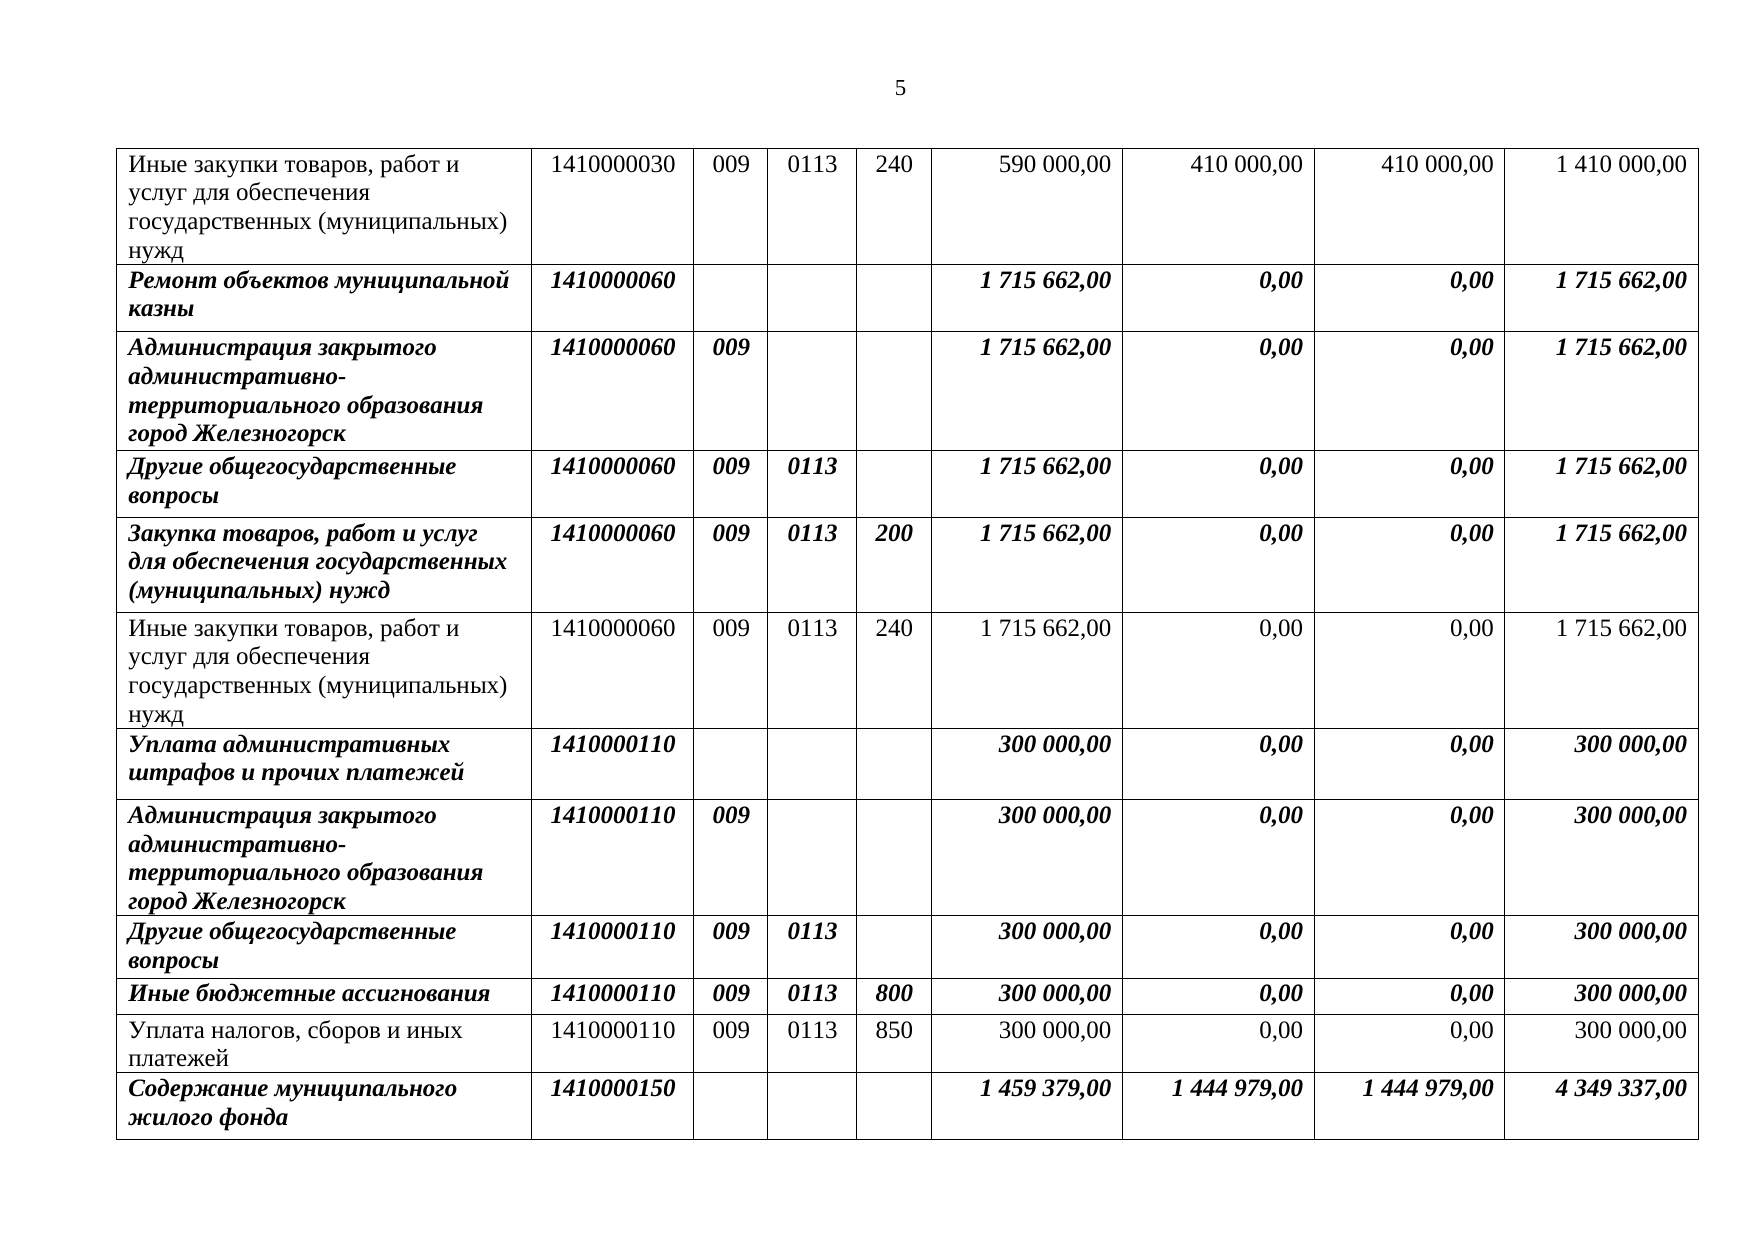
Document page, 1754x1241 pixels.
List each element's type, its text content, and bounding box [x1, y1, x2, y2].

table_cell Администрация закрытого административно-территориального образования город Железногорск [117, 800, 531, 915]
table_cell 0,00 [1123, 518, 1314, 612]
table_cell [768, 800, 856, 915]
table_cell 009 [694, 332, 767, 450]
table_cell 1 459 379,00 [932, 1073, 1122, 1139]
table_cell 800 [857, 979, 931, 1014]
table_cell 1 444 979,00 [1315, 1073, 1504, 1139]
table_cell 0,00 [1123, 332, 1314, 450]
table_cell 009 [694, 979, 767, 1014]
table_cell 0113 [768, 451, 856, 517]
table_cell 0,00 [1123, 1015, 1314, 1072]
table_cell 0113 [768, 916, 856, 977]
table_cell [857, 916, 931, 977]
table_cell 1410000110 [532, 1015, 693, 1072]
table_cell 009 [694, 916, 767, 977]
table_cell [768, 729, 856, 799]
table_cell 0,00 [1123, 613, 1314, 728]
table_cell 1 715 662,00 [932, 332, 1122, 450]
table_cell Уплата административных штрафов и прочих платежей [117, 729, 531, 799]
table_cell [857, 729, 931, 799]
table_cell 300 000,00 [1505, 729, 1698, 799]
table_cell [857, 332, 931, 450]
table_cell 1410000150 [532, 1073, 693, 1139]
table_cell [857, 265, 931, 331]
table_cell Иные бюджетные ассигнования [117, 979, 531, 1014]
table_cell 850 [857, 1015, 931, 1072]
table_cell 0,00 [1123, 916, 1314, 977]
table_cell [768, 1073, 856, 1139]
table_cell 0,00 [1315, 613, 1504, 728]
table_cell [857, 1073, 931, 1139]
table_cell 1 715 662,00 [1505, 265, 1698, 331]
table_cell 0,00 [1315, 729, 1504, 799]
table_cell 1 715 662,00 [932, 613, 1122, 728]
table_cell 1410000060 [532, 613, 693, 728]
table_cell 0113 [768, 613, 856, 728]
table_cell [694, 729, 767, 799]
table_cell Другие общегосударственные вопросы [117, 916, 531, 977]
table_cell 0,00 [1315, 916, 1504, 977]
table_cell [768, 265, 856, 331]
table_cell [857, 451, 931, 517]
table_cell 1410000110 [532, 800, 693, 915]
table_cell 1 410 000,00 [1505, 149, 1698, 264]
table_cell 1410000030 [532, 149, 693, 264]
table_cell 1410000110 [532, 916, 693, 977]
table_cell 240 [857, 613, 931, 728]
table_cell 0113 [768, 149, 856, 264]
table_cell Закупка товаров, работ и услуг для обеспечения государственных (муниципальных) нужд [117, 518, 531, 612]
table_cell Другие общегосударственные вопросы [117, 451, 531, 517]
table_cell 1 715 662,00 [932, 518, 1122, 612]
table_cell 200 [857, 518, 931, 612]
table_cell 0,00 [1315, 332, 1504, 450]
table_cell 0,00 [1315, 265, 1504, 331]
table_cell [694, 265, 767, 331]
table_cell 1 715 662,00 [1505, 332, 1698, 450]
table_cell 1410000060 [532, 265, 693, 331]
table_cell 1410000110 [532, 729, 693, 799]
table_cell 1410000060 [532, 332, 693, 450]
table_cell 009 [694, 800, 767, 915]
table_cell 0,00 [1123, 729, 1314, 799]
table_cell 009 [694, 149, 767, 264]
table_cell 0,00 [1315, 451, 1504, 517]
table_cell [694, 1073, 767, 1139]
table_cell 300 000,00 [932, 800, 1122, 915]
table_cell 0113 [768, 979, 856, 1014]
table_cell Администрация закрытого административно-территориального образования город Железногорск [117, 332, 531, 450]
table_cell [857, 800, 931, 915]
table_cell 300 000,00 [1505, 800, 1698, 915]
table_cell 410 000,00 [1315, 149, 1504, 264]
table_cell 300 000,00 [932, 1015, 1122, 1072]
table_cell 009 [694, 451, 767, 517]
table_cell 1 444 979,00 [1123, 1073, 1314, 1139]
table_cell 1 715 662,00 [932, 451, 1122, 517]
table_cell 1410000060 [532, 451, 693, 517]
table_cell 1410000110 [532, 979, 693, 1014]
table_cell 590 000,00 [932, 149, 1122, 264]
table_cell 1 715 662,00 [1505, 613, 1698, 728]
table_cell [768, 332, 856, 450]
table_cell 300 000,00 [1505, 1015, 1698, 1072]
table_cell 300 000,00 [932, 916, 1122, 977]
table_cell 410 000,00 [1123, 149, 1314, 264]
table_cell 0113 [768, 518, 856, 612]
table_cell Содержание муниципального жилого фонда [117, 1073, 531, 1139]
table_cell Уплата налогов, сборов и иных платежей [117, 1015, 531, 1072]
table_cell Иные закупки товаров, работ и услуг для обеспечения государственных (муниципальных) нужд [117, 613, 531, 728]
table_cell 0,00 [1123, 979, 1314, 1014]
table_cell 009 [694, 1015, 767, 1072]
table_cell 0113 [768, 1015, 856, 1072]
table_cell 009 [694, 518, 767, 612]
table_cell 4 349 337,00 [1505, 1073, 1698, 1139]
table_cell 0,00 [1315, 518, 1504, 612]
table_cell 0,00 [1315, 979, 1504, 1014]
table_cell 300 000,00 [932, 729, 1122, 799]
table_cell 0,00 [1123, 800, 1314, 915]
table_cell 1 715 662,00 [932, 265, 1122, 331]
table_cell 0,00 [1315, 1015, 1504, 1072]
table_cell 1 715 662,00 [1505, 451, 1698, 517]
table_cell 1410000060 [532, 518, 693, 612]
table_cell 300 000,00 [1505, 916, 1698, 977]
table_cell 1 715 662,00 [1505, 518, 1698, 612]
table_cell 0,00 [1315, 800, 1504, 915]
table_cell 009 [694, 613, 767, 728]
table_cell Иные закупки товаров, работ и услуг для обеспечения государственных (муниципальных) нужд [117, 149, 531, 264]
table_cell Ремонт объектов муниципальной казны [117, 265, 531, 331]
table_cell 300 000,00 [1505, 979, 1698, 1014]
table_cell 0,00 [1123, 265, 1314, 331]
table_cell 240 [857, 149, 931, 264]
table_cell 300 000,00 [932, 979, 1122, 1014]
table_cell 0,00 [1123, 451, 1314, 517]
